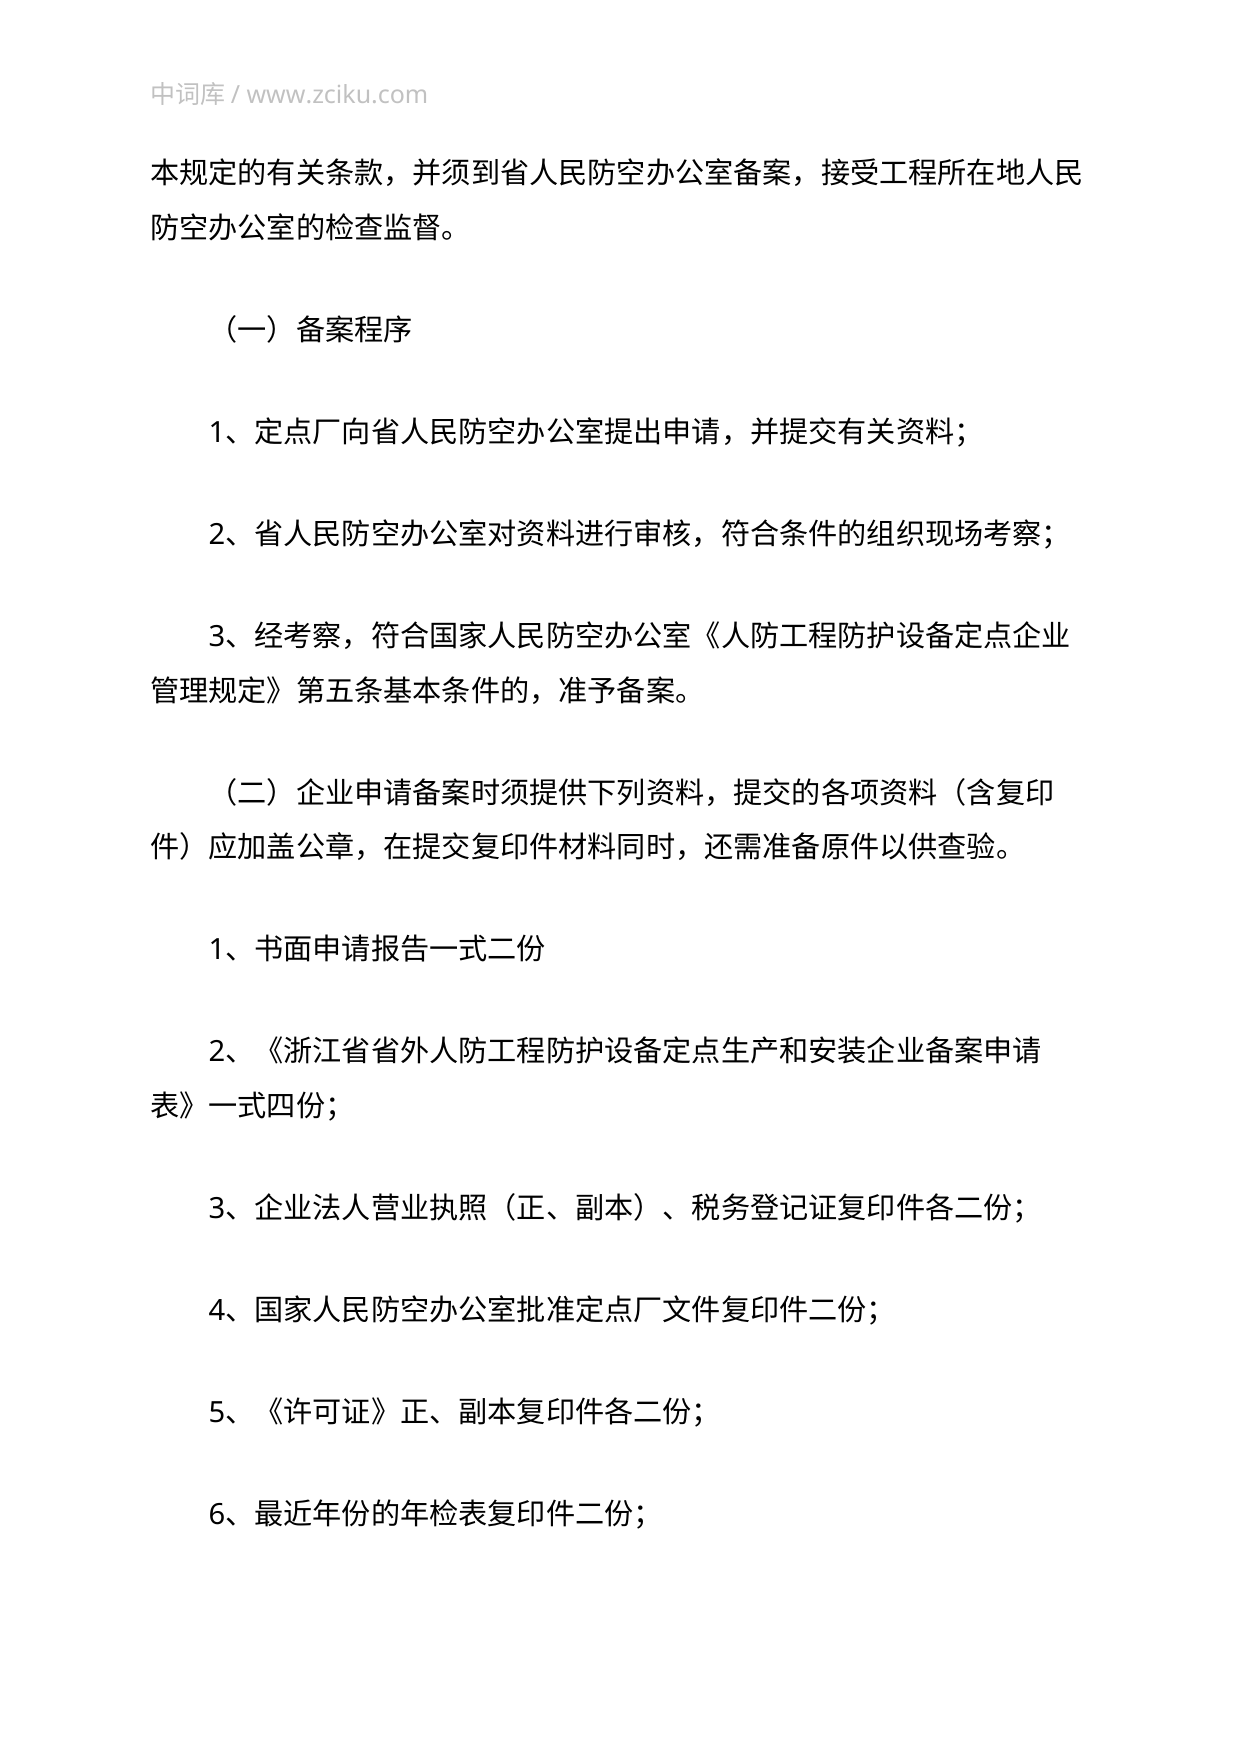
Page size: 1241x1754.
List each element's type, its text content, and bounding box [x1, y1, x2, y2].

text 2、省人民防空办公室对资料进行审核，符合条件的组织现场考察； [150, 510, 1090, 553]
text 3、企业法人营业执照（正、副本）、税务登记证复印件各二份； [150, 1184, 1090, 1227]
text 6、最近年份的年检表复印件二份； [150, 1491, 1090, 1533]
text 3、经考察，符合国家人民防空办公室《人防工程防护设备定点企业管理规定》第五条基本条件的，准予备案。 [150, 612, 1090, 710]
text （二）企业申请备案时须提供下列资料，提交的各项资料（含复印件）应加盖公章，在提交复印件材料同时，还需准备原件以供查验。 [150, 769, 1090, 866]
text 2、《浙江省省外人防工程防护设备定点生产和安装企业备案申请表》一式四份； [150, 1028, 1090, 1125]
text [150, 150, 1090, 247]
text 5、《许可证》正、副本复印件各二份； [150, 1388, 1090, 1431]
text 1、书面申请报告一式二份 [150, 926, 1090, 968]
text 1、定点厂向省人民防空办公室提出申请，并提交有关资料； [150, 408, 1090, 451]
text 4、国家人民防空办公室批准定点厂文件复印件二份； [150, 1287, 1090, 1329]
text （一）备案程序 [150, 307, 1090, 349]
